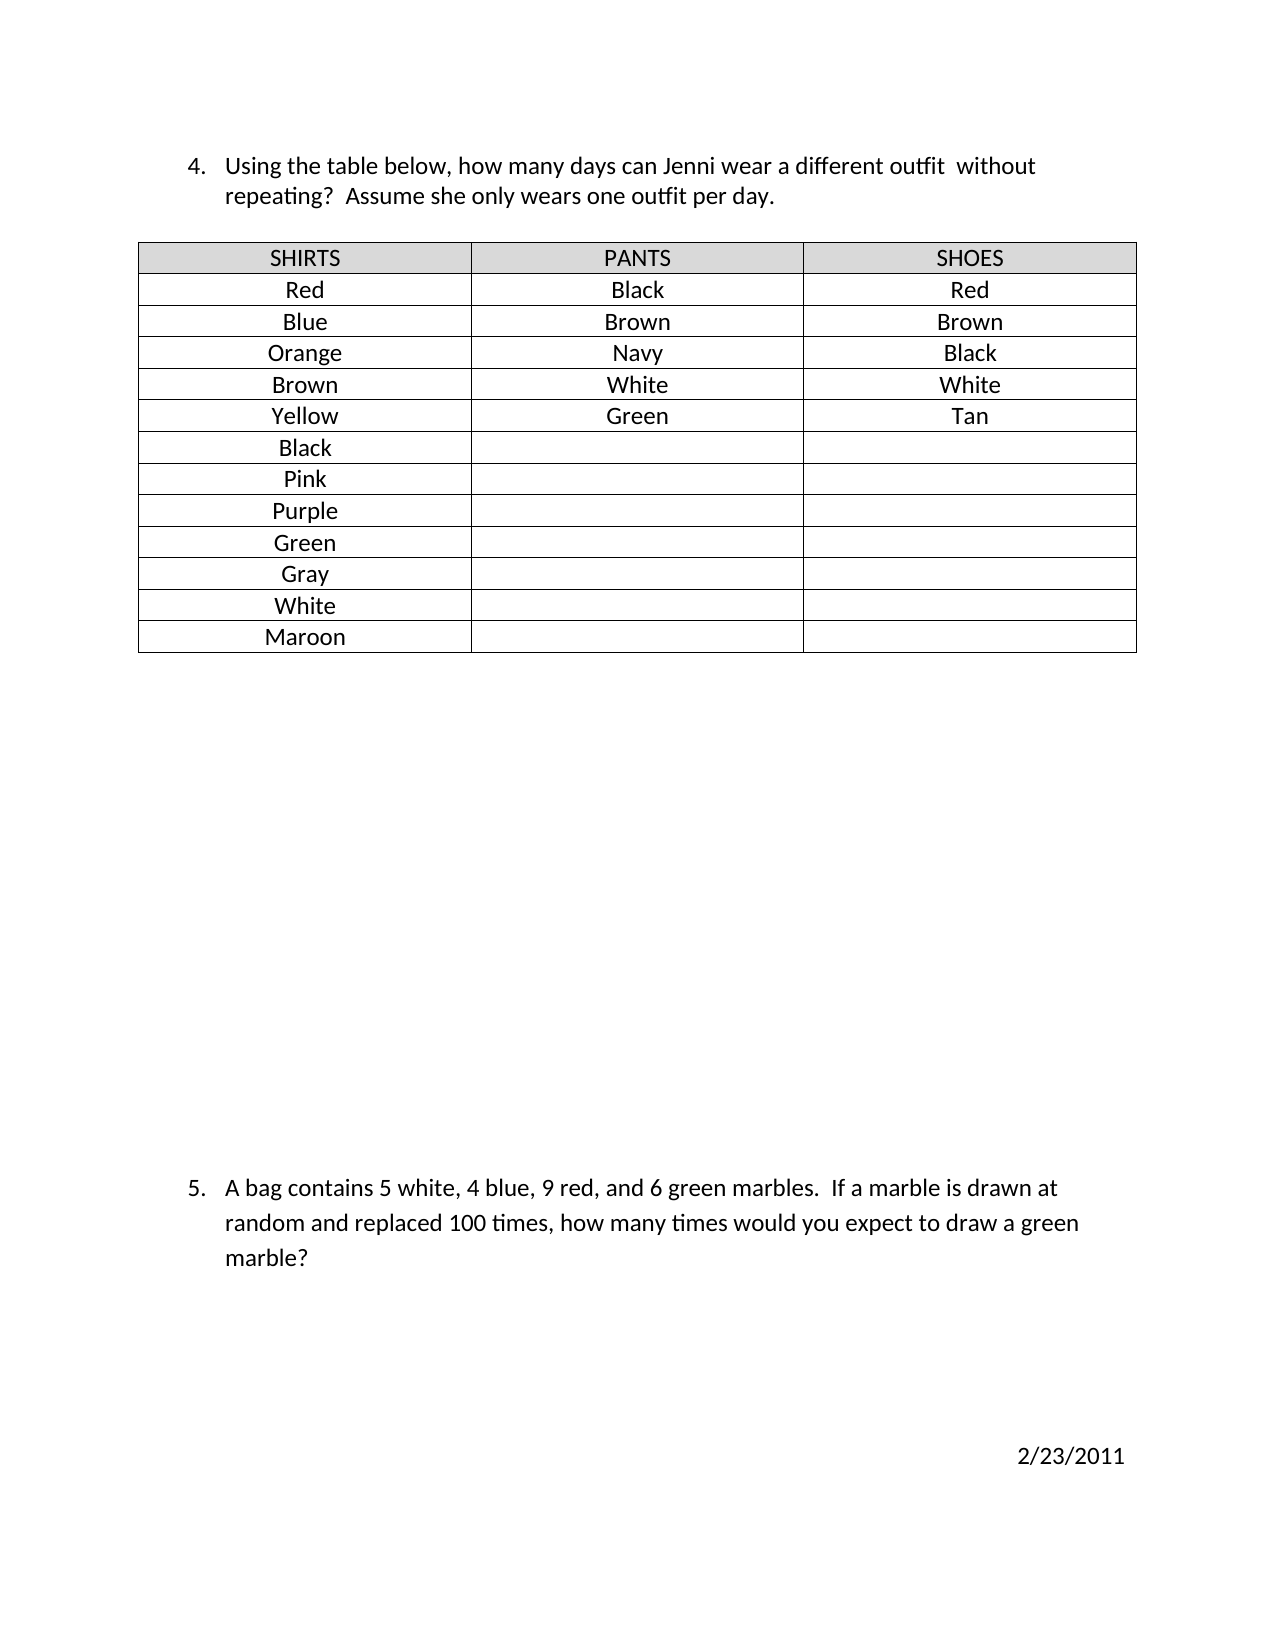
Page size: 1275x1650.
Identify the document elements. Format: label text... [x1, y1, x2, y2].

table_header PANTS [472, 243, 803, 273]
table_cell [804, 527, 1136, 557]
table_cell Navy [472, 337, 803, 368]
table_cell [472, 432, 803, 462]
table_cell Tan [804, 400, 1136, 431]
table_cell Red [139, 274, 471, 305]
table_cell Brown [472, 306, 803, 336]
list A bag contains 5 white, 4 blue, 9 red, and 6 green marbles. If a marble is drawn at random and replaced 100 times, how many times would you expect to draw a green marble? [187, 1172, 1125, 1272]
table_cell Maroon [139, 621, 471, 652]
table_cell [804, 558, 1136, 589]
table_cell [472, 495, 803, 526]
table_cell Green [139, 527, 471, 557]
table_cell White [804, 369, 1136, 399]
table_header SHOES [804, 243, 1136, 273]
table_cell Blue [139, 306, 471, 336]
table_cell Red [804, 274, 1136, 305]
table_cell Gray [139, 558, 471, 589]
table_cell [804, 621, 1136, 652]
table_cell Yellow [139, 400, 471, 431]
table_cell Black [804, 337, 1136, 368]
table_cell [472, 558, 803, 589]
table_cell [804, 432, 1136, 462]
table_cell Black [139, 432, 471, 462]
table_cell Pink [139, 464, 471, 494]
table_cell Orange [139, 337, 471, 368]
table_cell White [472, 369, 803, 399]
list Using the table below, how many days can Jenni wear a different outfit without repeating? Assume she only wears one outfit per day. [187, 150, 1125, 211]
table_cell Purple [139, 495, 471, 526]
table_cell [804, 590, 1136, 620]
table_cell White [139, 590, 471, 620]
text 2/23/2011 [150, 1440, 1125, 1470]
table_cell Black [472, 274, 803, 305]
table_cell [472, 621, 803, 652]
table_cell [472, 464, 803, 494]
table_cell Green [472, 400, 803, 431]
table_cell Brown [139, 369, 471, 399]
table_cell [804, 464, 1136, 494]
table_cell [472, 527, 803, 557]
table_cell Brown [804, 306, 1136, 336]
table_cell [472, 590, 803, 620]
table_header SHIRTS [139, 243, 471, 273]
table_cell [804, 495, 1136, 526]
